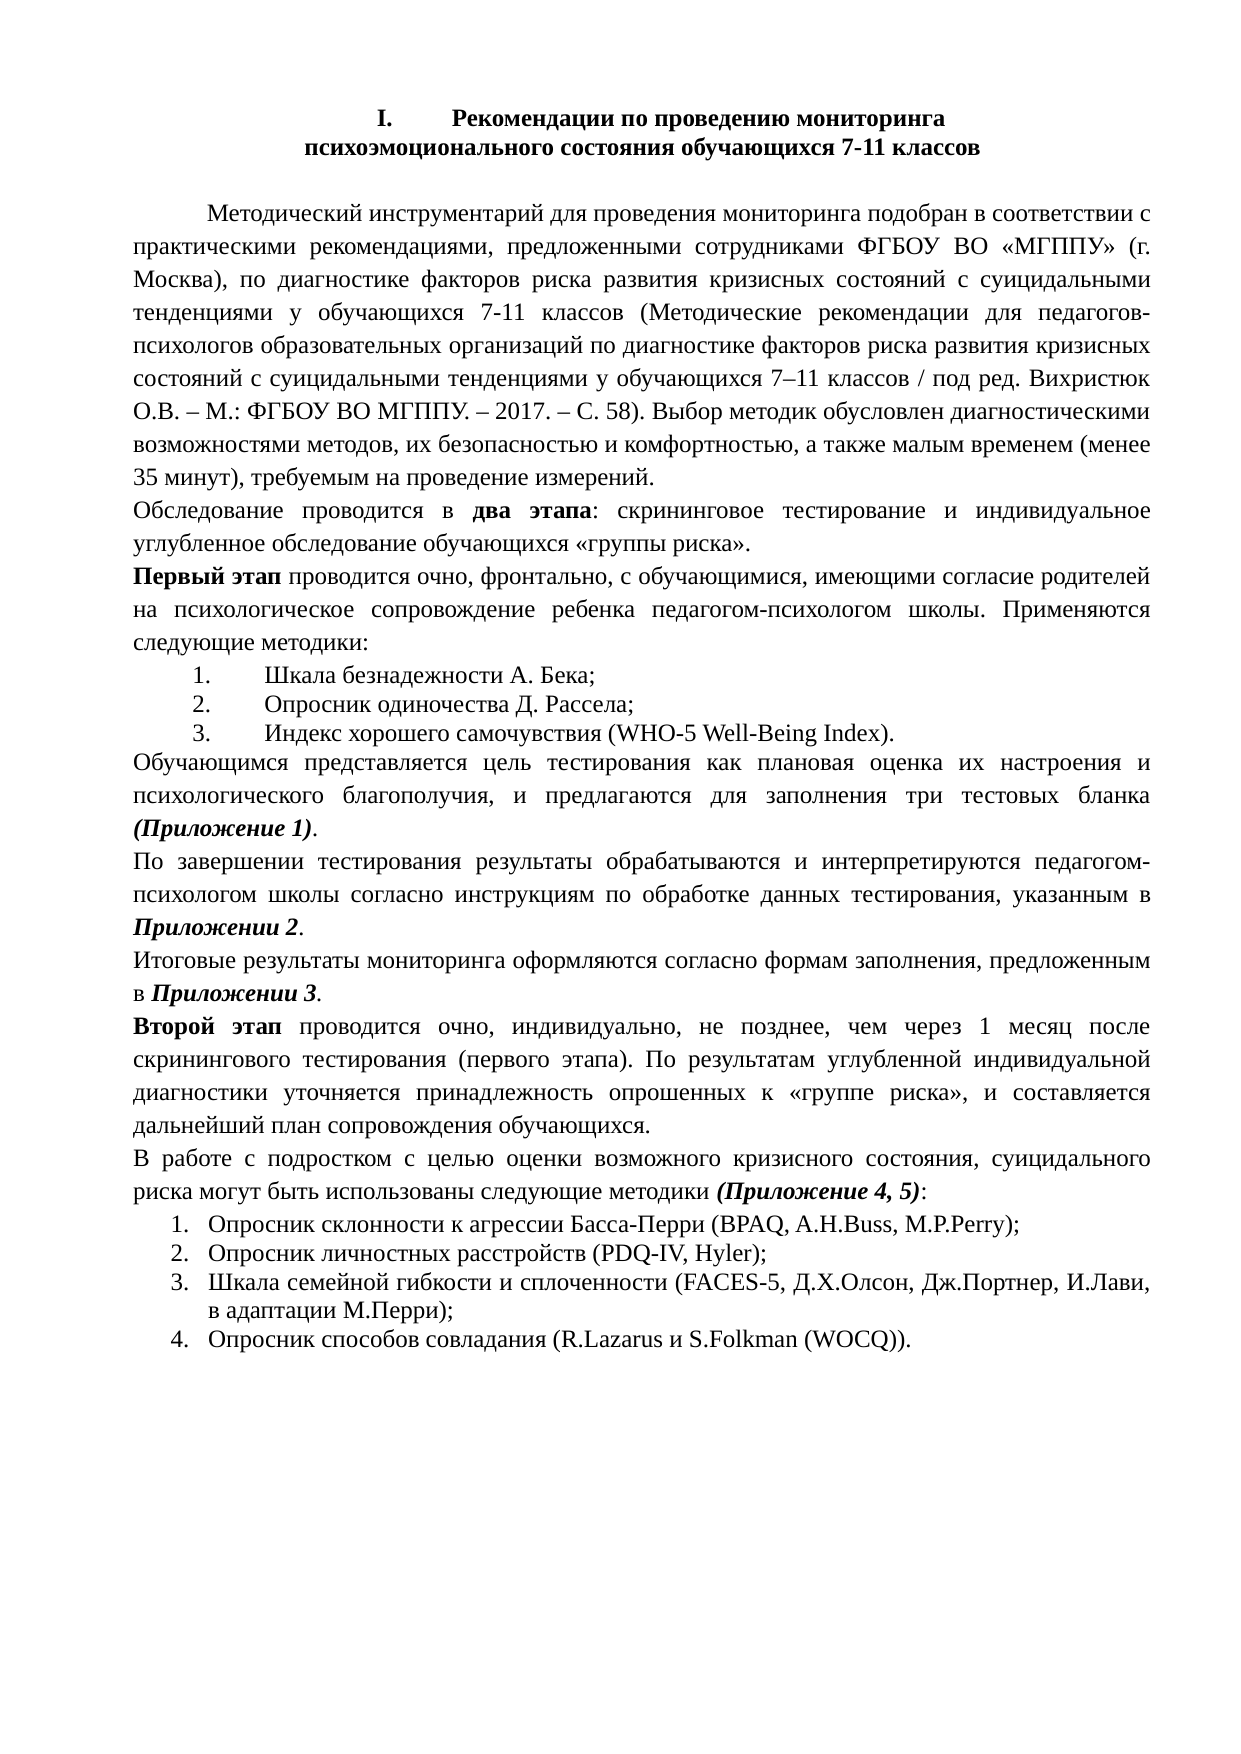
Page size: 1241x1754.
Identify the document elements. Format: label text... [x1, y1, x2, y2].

list Шкала семейной гибкости и сплоченности (FACES-5, Д.X.Олсон, Дж.Портнер, И.Лави, в адаптации М.Перри); [170, 1267, 1152, 1324]
text По завершении тестирования результаты обрабатываются и интерпретируются педагогом-психологом школы согласно инструкциям по обработке данных тестирования, указанным в Приложении 2. [133, 846, 1152, 941]
list Опросник личностных расстройств (PDQ-IV, Hyler); [170, 1238, 1152, 1267]
list Шкала безнадежности А. Бека; [192, 661, 1152, 689]
list Опросник одиночества Д. Рассела; [192, 689, 1152, 718]
list Индекс хорошего самочувствия (WHO-5 Well-Being Index). [192, 718, 1152, 747]
list Опросник способов совладания (R.Lazarus и S.Folkman (WOCQ)). [170, 1324, 1152, 1353]
text Итоговые результаты мониторинга оформляются согласно формам заполнения, предложенным в Приложении 3. [133, 945, 1152, 1007]
text Обследование проводится в два этапа: скрининговое тестирование и индивидуальное углубленное обследование обучающихся «группы риска». [133, 495, 1152, 557]
text В работе с подростком с целью оценки возможного кризисного состояния, суицидального риска могут быть использованы следующие методики (Приложение 4, 5): [133, 1143, 1152, 1205]
text психоэмоционального состояния обучающихся 7-11 классов [133, 132, 1152, 161]
text Первый этап проводится очно, фронтально, с обучающимися, имеющими согласие родителей на психологическое сопровождение ребенка педагогом-психологом школы. Применяются следующие методики: [133, 561, 1152, 656]
list Опросник склонности к агрессии Басса-Перри (BPAQ, A.H.Buss, M.P.Perry); [170, 1209, 1152, 1238]
text Методический инструментарий для проведения мониторинга подобран в соответствии с практическими рекомендациями, предложенными сотрудниками ФГБОУ ВО «МГППУ» (г. Москва), по диагностике факторов риска развития кризисных состояний с суицидальными тенденциями у обучающихся 7-11 классов (Методические рекомендации для педагогов-психологов образовательных организаций по диагностике факторов риска развития кризисных состояний с суицидальными тенденциями у обучающихся 7–11 классов / под ред. Вихристюк О.В. – М.: ФГБОУ ВО МГППУ. – 2017. – С. 58). Выбор методик обусловлен диагностическими возможностями методов, их безопасностью и комфортностью, а также малым временем (менее 35 минут), требуемым на проведение измерений. [133, 198, 1152, 491]
text Второй этап проводится очно, индивидуально, не позднее, чем через 1 месяц после скринингового тестирования (первого этапа). По результатам углубленной индивидуальной диагностики уточняется принадлежность опрошенных к «группе риска», и составляется дальнейший план сопровождения обучающихся. [133, 1011, 1152, 1139]
list Рекомендации по проведению мониторинга [170, 103, 1152, 132]
text Обучающимся представляется цель тестирования как плановая оценка их настроения и психологического благополучия, и предлагаются для заполнения три тестовых бланка (Приложение 1). [133, 747, 1152, 842]
